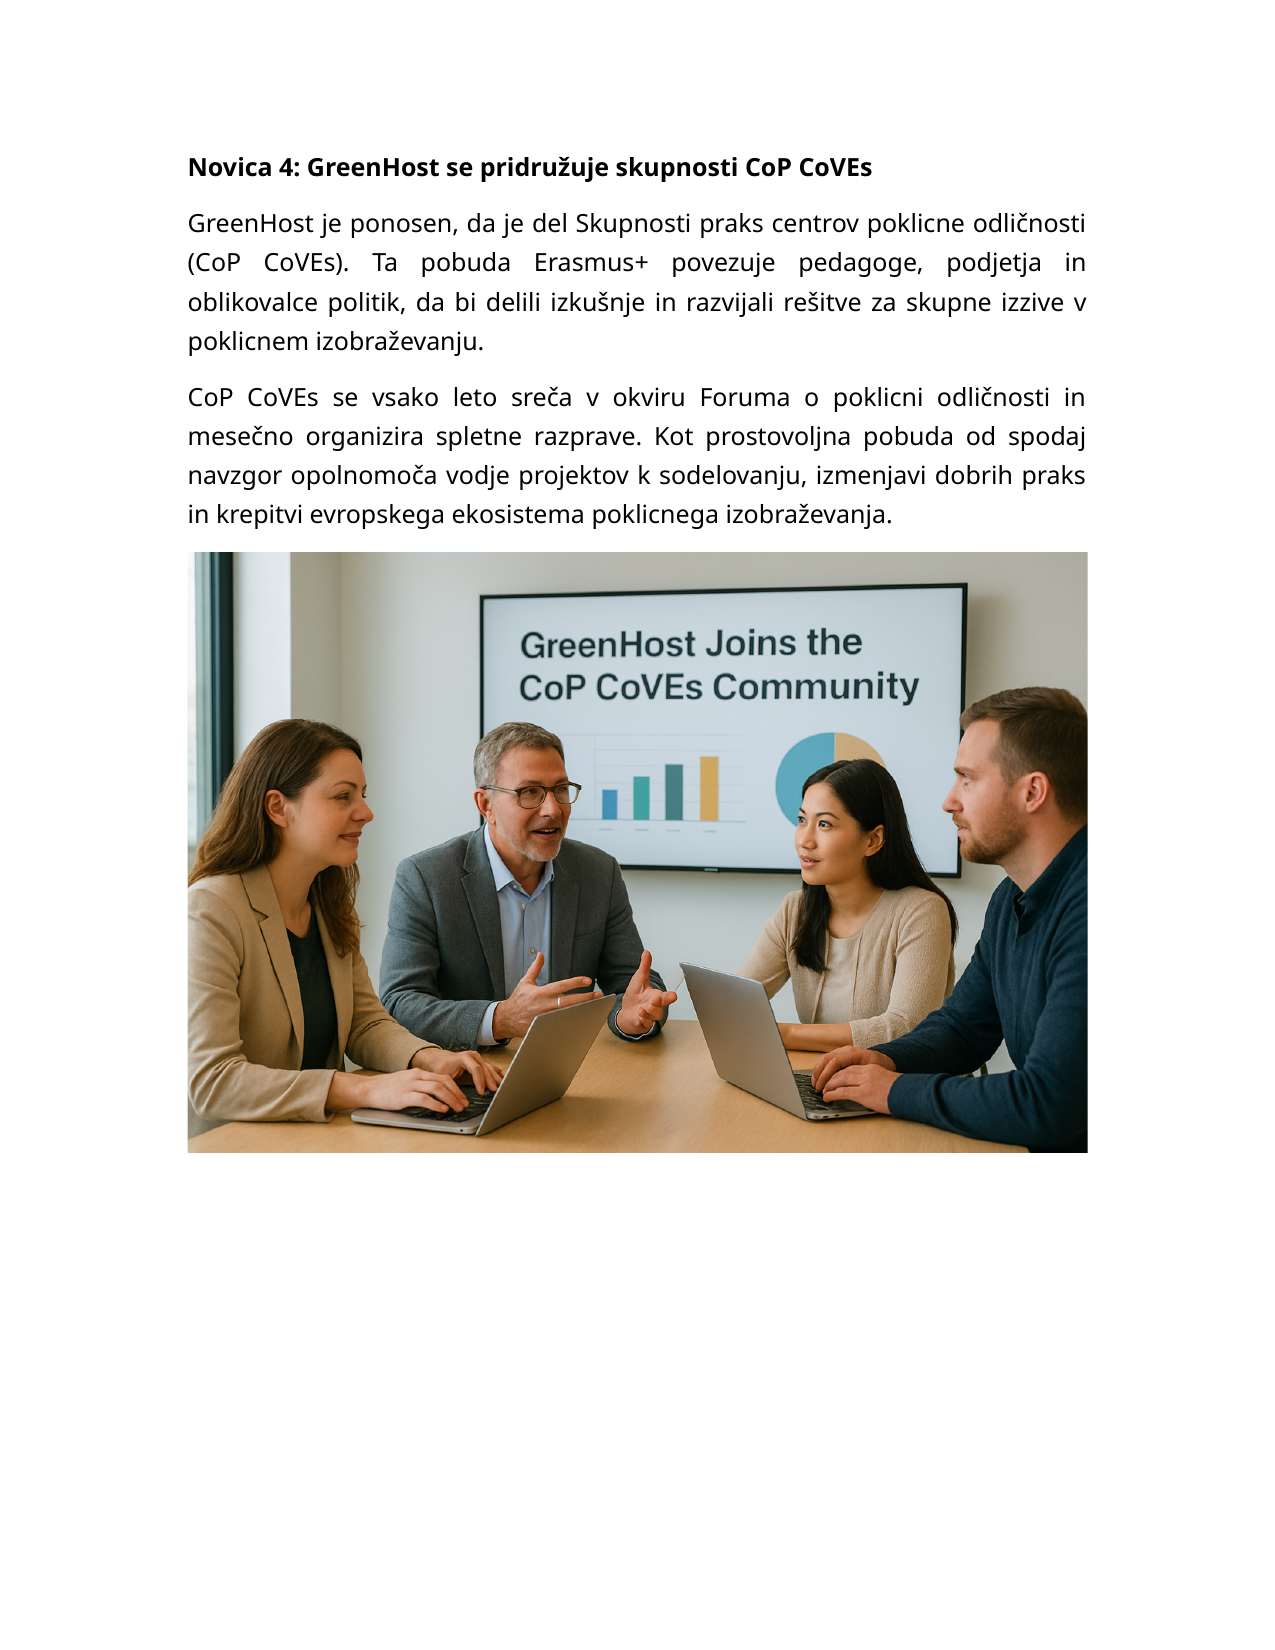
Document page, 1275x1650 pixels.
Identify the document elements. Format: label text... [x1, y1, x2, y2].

text GreenHost je ponosen, da je del Skupnosti praks centrov poklicne odličnosti (CoP CoVEs). Ta pobuda Erasmus+ povezuje pedagoge, podjetja in oblikovalce politik, da bi delili izkušnje in razvijali rešitve za skupne izzive v poklicnem izobraževanju. [187, 206, 1087, 357]
picture [187, 552, 1088, 1153]
text CoP CoVEs se vsako leto sreča v okviru Foruma o poklicni odličnosti in mesečno organizira spletne razprave. Kot prostovoljna pobuda od spodaj navzgor opolnomoča vodje projektov k sodelovanju, izmenjavi dobrih praks in krepitvi evropskega ekosistema poklicnega izobraževanja. [187, 379, 1087, 531]
text Novica 4: GreenHost se pridružuje skupnosti CoP CoVEs [187, 150, 1087, 184]
